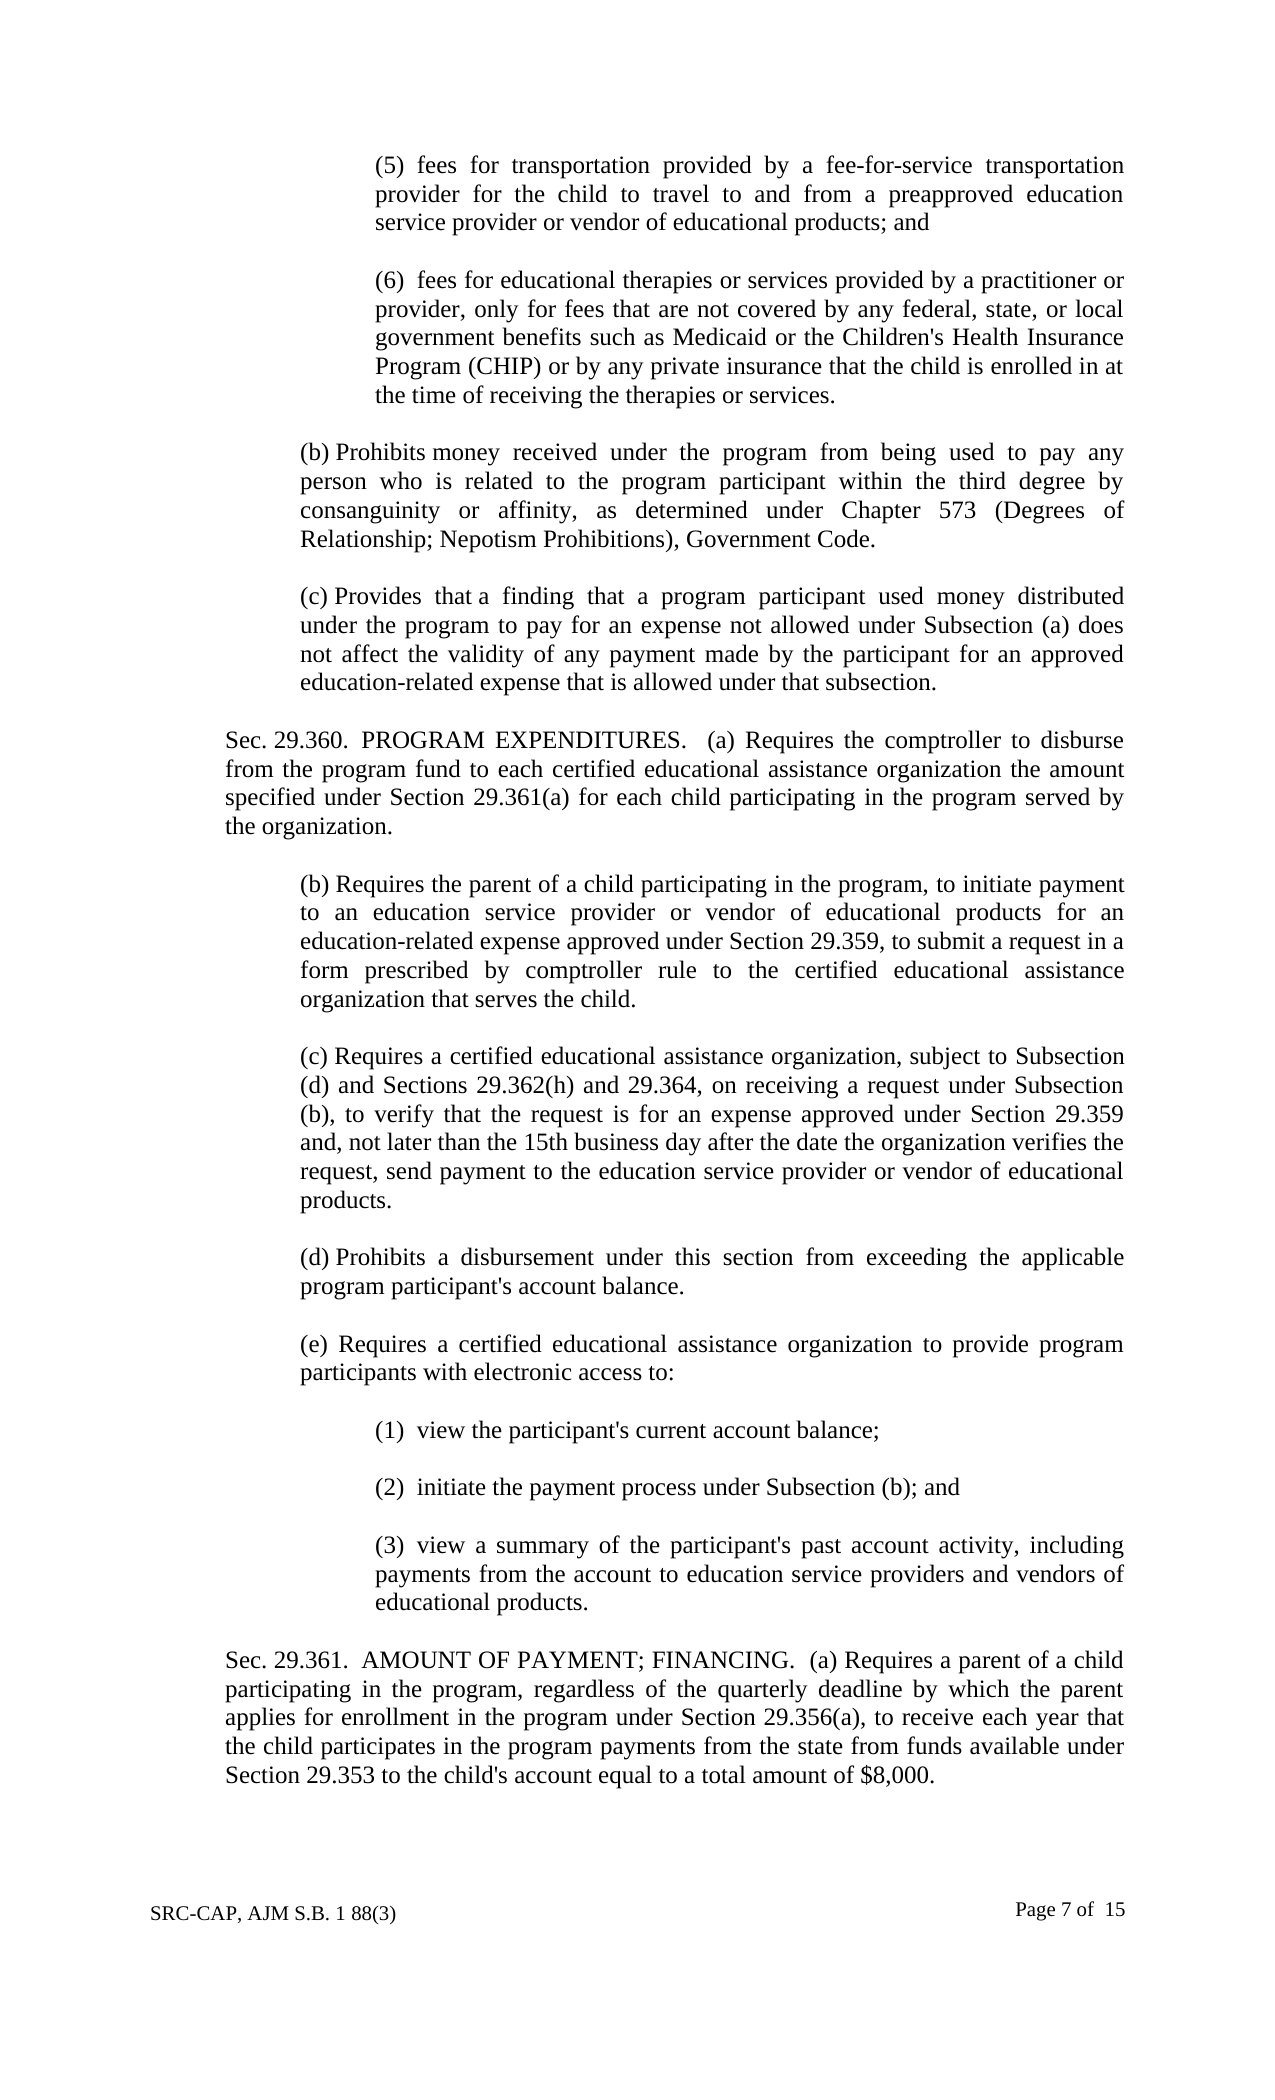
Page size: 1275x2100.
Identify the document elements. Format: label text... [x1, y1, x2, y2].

text (2) initiate the payment process under Subsection (b); and [375, 1472, 1125, 1501]
text (6) fees for educational therapies or services provided by a practitioner or provider, only for fees that are not covered by any federal, state, or local government benefits such as Medicaid or the Children's Health Insurance Program (CHIP) or by any private insurance that the child is enrolled in at the time of receiving the therapies or services. [375, 265, 1125, 409]
text (1) view the participant's current account balance; [375, 1415, 1125, 1444]
text (b) Requires the parent of a child participating in the program, to initiate payment to an education service provider or vendor of educational products for an education-related expense approved under Section 29.359, to submit a request in a form prescribed by comptroller rule to the certified educational assistance organization that serves the child. [300, 869, 1125, 1012]
text (c) Requires a certified educational assistance organization, subject to Subsection (d) and Sections 29.362(h) and 29.364, on receiving a request under Subsection (b), to verify that the request is for an expense approved under Section 29.359 and, not later than the 15th business day after the date the organization verifies the request, send payment to the education service provider or vendor of educational products. [300, 1041, 1125, 1214]
text (d) Prohibits a disbursement under this section from exceeding the applicable program participant's account balance. [300, 1242, 1125, 1300]
text (e) Requires a certified educational assistance organization to provide program participants with electronic access to: [300, 1329, 1125, 1386]
text Sec. 29.361. AMOUNT OF PAYMENT; FINANCING. (a) Requires a parent of a child participating in the program, regardless of the quarterly deadline by which the parent applies for enrollment in the program under Section 29.356(a), to receive each year that the child participates in the program payments from the state from funds available under Section 29.353 to the child's account equal to a total amount of $8,000. [225, 1645, 1125, 1789]
text (c) Provides that a finding that a program participant used money distributed under the program to pay for an expense not allowed under Subsection (a) does not affect the validity of any payment made by the participant for an approved education-related expense that is allowed under that subsection. [300, 581, 1125, 696]
text (b) Prohibits money received under the program from being used to pay any person who is related to the program participant within the third degree by consanguinity or affinity, as determined under Chapter 573 (Degrees of Relationship; Nepotism Prohibitions), Government Code. [300, 437, 1125, 552]
text Sec. 29.360. PROGRAM EXPENDITURES. (a) Requires the comptroller to disburse from the program fund to each certified educational assistance organization the amount specified under Section 29.361(a) for each child participating in the program served by the organization. [225, 725, 1125, 840]
text (3) view a summary of the participant's past account activity, including payments from the account to education service providers and vendors of educational products. [375, 1530, 1125, 1616]
text (5) fees for transportation provided by a fee-for-service transportation provider for the child to travel to and from a preapproved education service provider or vendor of educational products; and [375, 150, 1125, 236]
